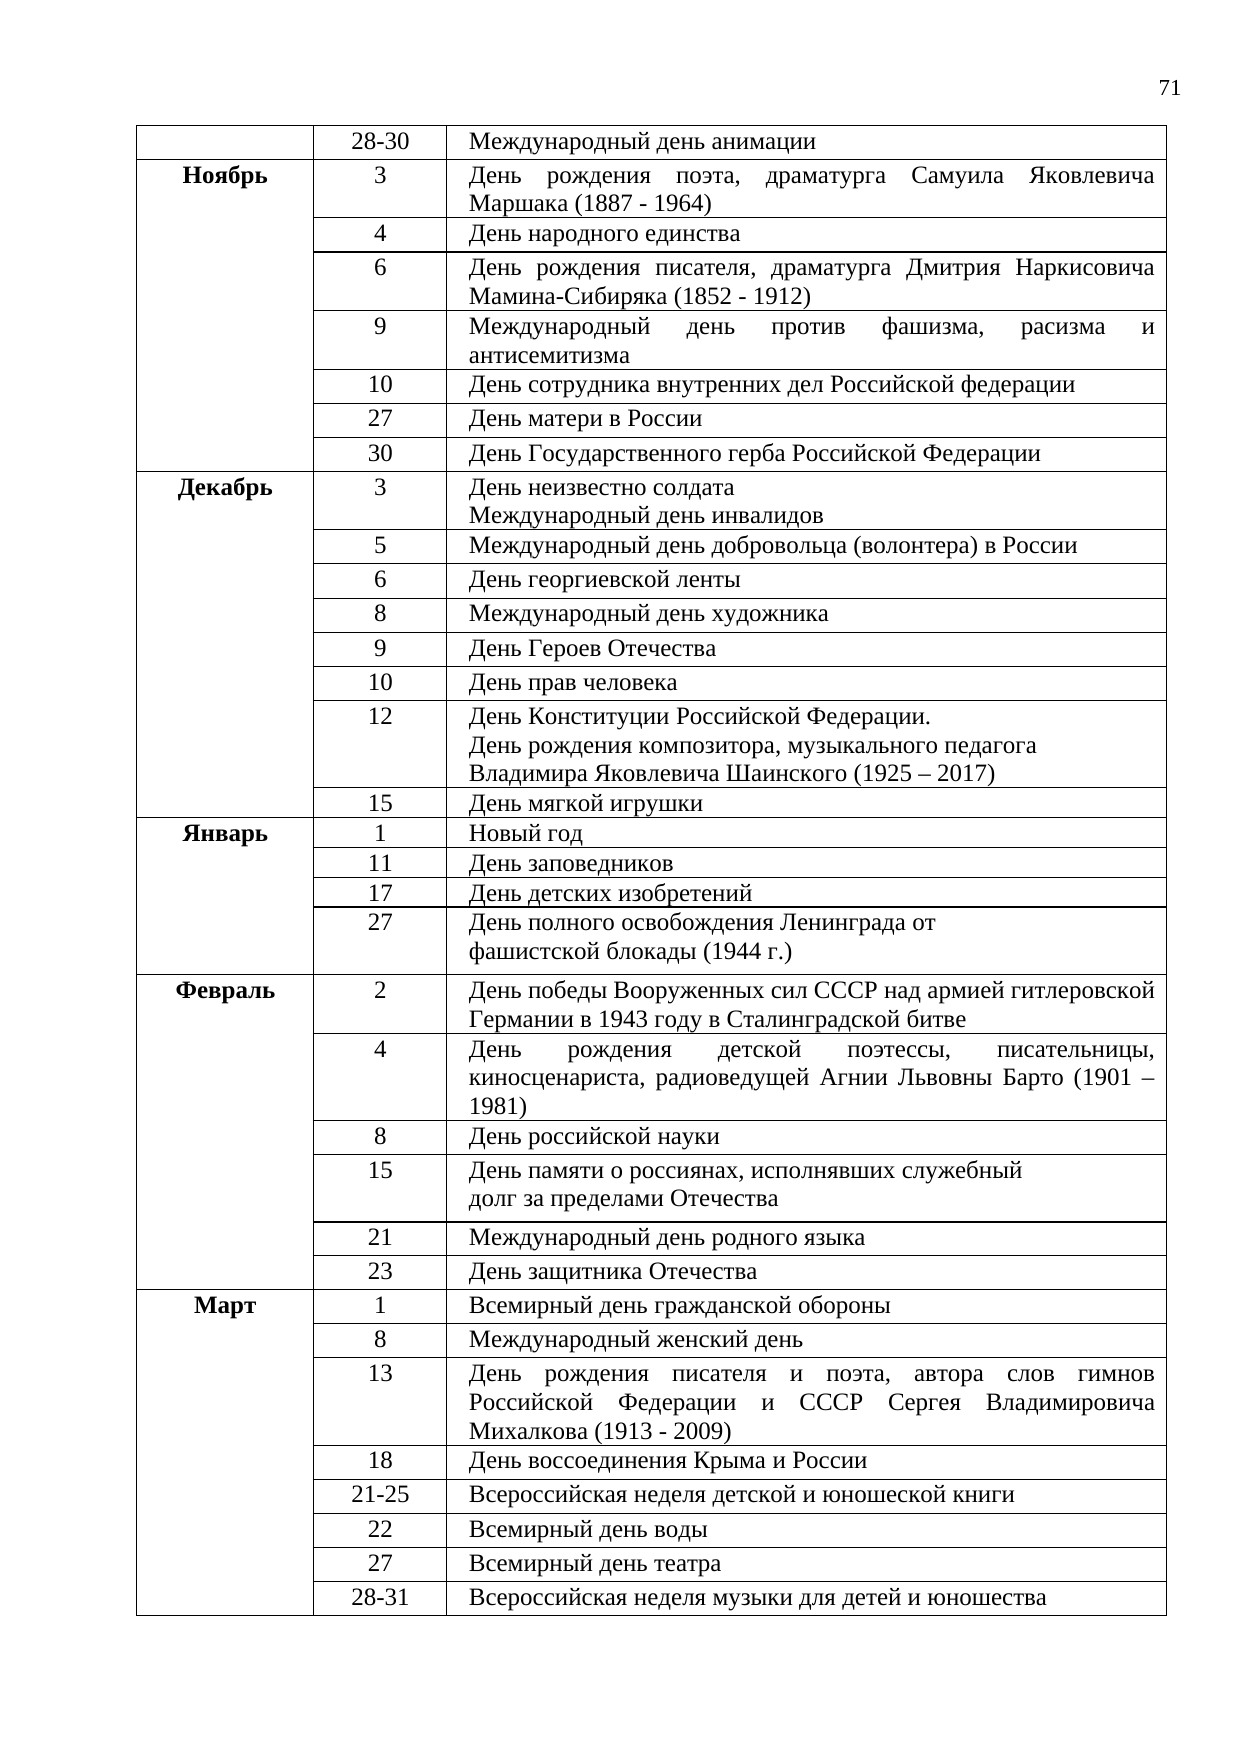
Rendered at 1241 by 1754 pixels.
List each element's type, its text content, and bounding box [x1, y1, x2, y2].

table_cell 22 [314, 1514, 446, 1547]
table_cell Всемирный день гражданской обороны [447, 1290, 1166, 1323]
table_cell Январь [137, 818, 313, 974]
table_cell День рождения писателя, драматурга Дмитрия Наркисовича Мамина-Сибиряка (1852 - 1912) [447, 253, 1166, 310]
table_cell Декабрь [137, 472, 313, 817]
table_cell 8 [314, 599, 446, 632]
table_cell Февраль [137, 975, 313, 1289]
table_cell 9 [314, 633, 446, 666]
table_cell 18 [314, 1446, 446, 1478]
table_cell 27 [314, 404, 446, 437]
table_cell Международный день родного языка [447, 1223, 1166, 1255]
table_cell День рождения детской поэтессы, писательницы, киносценариста, радиоведущей Агнии Львовны Барто (1901 – 1981) [447, 1034, 1166, 1120]
table_cell День заповедников [447, 848, 1166, 877]
table_cell День Государственного герба Российской Федерации [447, 438, 1166, 471]
table_cell 23 [314, 1256, 446, 1289]
table_cell 6 [314, 253, 446, 310]
table_cell 15 [314, 788, 446, 817]
table_cell Международный день против фашизма, расизма и антисемитизма [447, 311, 1166, 368]
table_cell 4 [314, 1034, 446, 1120]
table_cell Всероссийская неделя музыки для детей и юношества [447, 1582, 1166, 1615]
table_cell 9 [314, 311, 446, 368]
table_cell День детских изобретений [447, 878, 1166, 906]
table_cell День воссоединения Крыма и России [447, 1446, 1166, 1478]
table_cell 5 [314, 530, 446, 563]
table_cell 8 [314, 1121, 446, 1154]
table_cell День георгиевской ленты [447, 564, 1166, 597]
table_cell 21 [314, 1223, 446, 1255]
table_cell День Героев Отечества [447, 633, 1166, 666]
table_cell Международный день анимации [447, 126, 1166, 159]
table_cell Ноябрь [137, 160, 313, 471]
table_cell Международный день добровольца (волонтера) в России [447, 530, 1166, 563]
table_cell 1 [314, 818, 446, 847]
table_cell 21-25 [314, 1480, 446, 1513]
table_cell 13 [314, 1358, 446, 1444]
table_cell 11 [314, 848, 446, 877]
table_cell 17 [314, 878, 446, 906]
table_cell 6 [314, 564, 446, 597]
table_cell Всемирный день театра [447, 1548, 1166, 1581]
table_cell День российской науки [447, 1121, 1166, 1154]
table_cell 4 [314, 218, 446, 251]
table_cell 30 [314, 438, 446, 471]
table_cell 28-31 [314, 1582, 446, 1615]
table_cell День прав человека [447, 667, 1166, 700]
table_cell 27 [314, 908, 446, 974]
table_cell День народного единства [447, 218, 1166, 251]
table_cell День памяти о россиянах, исполнявших служебный долг за пределами Отечества [447, 1155, 1166, 1221]
table_cell 3 [314, 472, 446, 529]
table_cell Всероссийская неделя детской и юношеской книги [447, 1480, 1166, 1513]
table_cell Международный день художника [447, 599, 1166, 632]
table_cell День победы Вооруженных сил СССР над армией гитлеровской Германии в 1943 году в Сталинградской битве [447, 975, 1166, 1033]
table_cell Всемирный день воды [447, 1514, 1166, 1547]
table_cell День мягкой игрушки [447, 788, 1166, 817]
table_cell День матери в России [447, 404, 1166, 437]
table_cell День рождения писателя и поэта, автора слов гимнов Российской Федерации и СССР Сергея Владимировича Михалкова (1913 - 2009) [447, 1358, 1166, 1444]
table_cell Март [137, 1290, 313, 1615]
table_cell 27 [314, 1548, 446, 1581]
table_cell 8 [314, 1324, 446, 1357]
table_cell 12 [314, 701, 446, 787]
table_cell День сотрудника внутренних дел Российской федерации [447, 370, 1166, 402]
table_cell 15 [314, 1155, 446, 1221]
table_cell День полного освобождения Ленинграда от фашистской блокады (1944 г.) [447, 908, 1166, 974]
table_cell 2 [314, 975, 446, 1033]
table_cell День Конституции Российской Федерации. День рождения композитора, музыкального педагога Владимира Яковлевича Шаинского (1925 – 2017) [447, 701, 1166, 787]
table_cell 10 [314, 667, 446, 700]
table_cell 10 [314, 370, 446, 402]
table_cell 28-30 [314, 126, 446, 159]
table_cell День неизвестно солдата Международный день инвалидов [447, 472, 1166, 529]
table_cell Новый год [447, 818, 1166, 847]
table_cell 3 [314, 160, 446, 217]
table_cell Международный женский день [447, 1324, 1166, 1357]
table_cell День защитника Отечества [447, 1256, 1166, 1289]
table_cell 1 [314, 1290, 446, 1323]
table_cell День рождения поэта, драматурга Самуила Яковлевича Маршака (1887 - 1964) [447, 160, 1166, 217]
